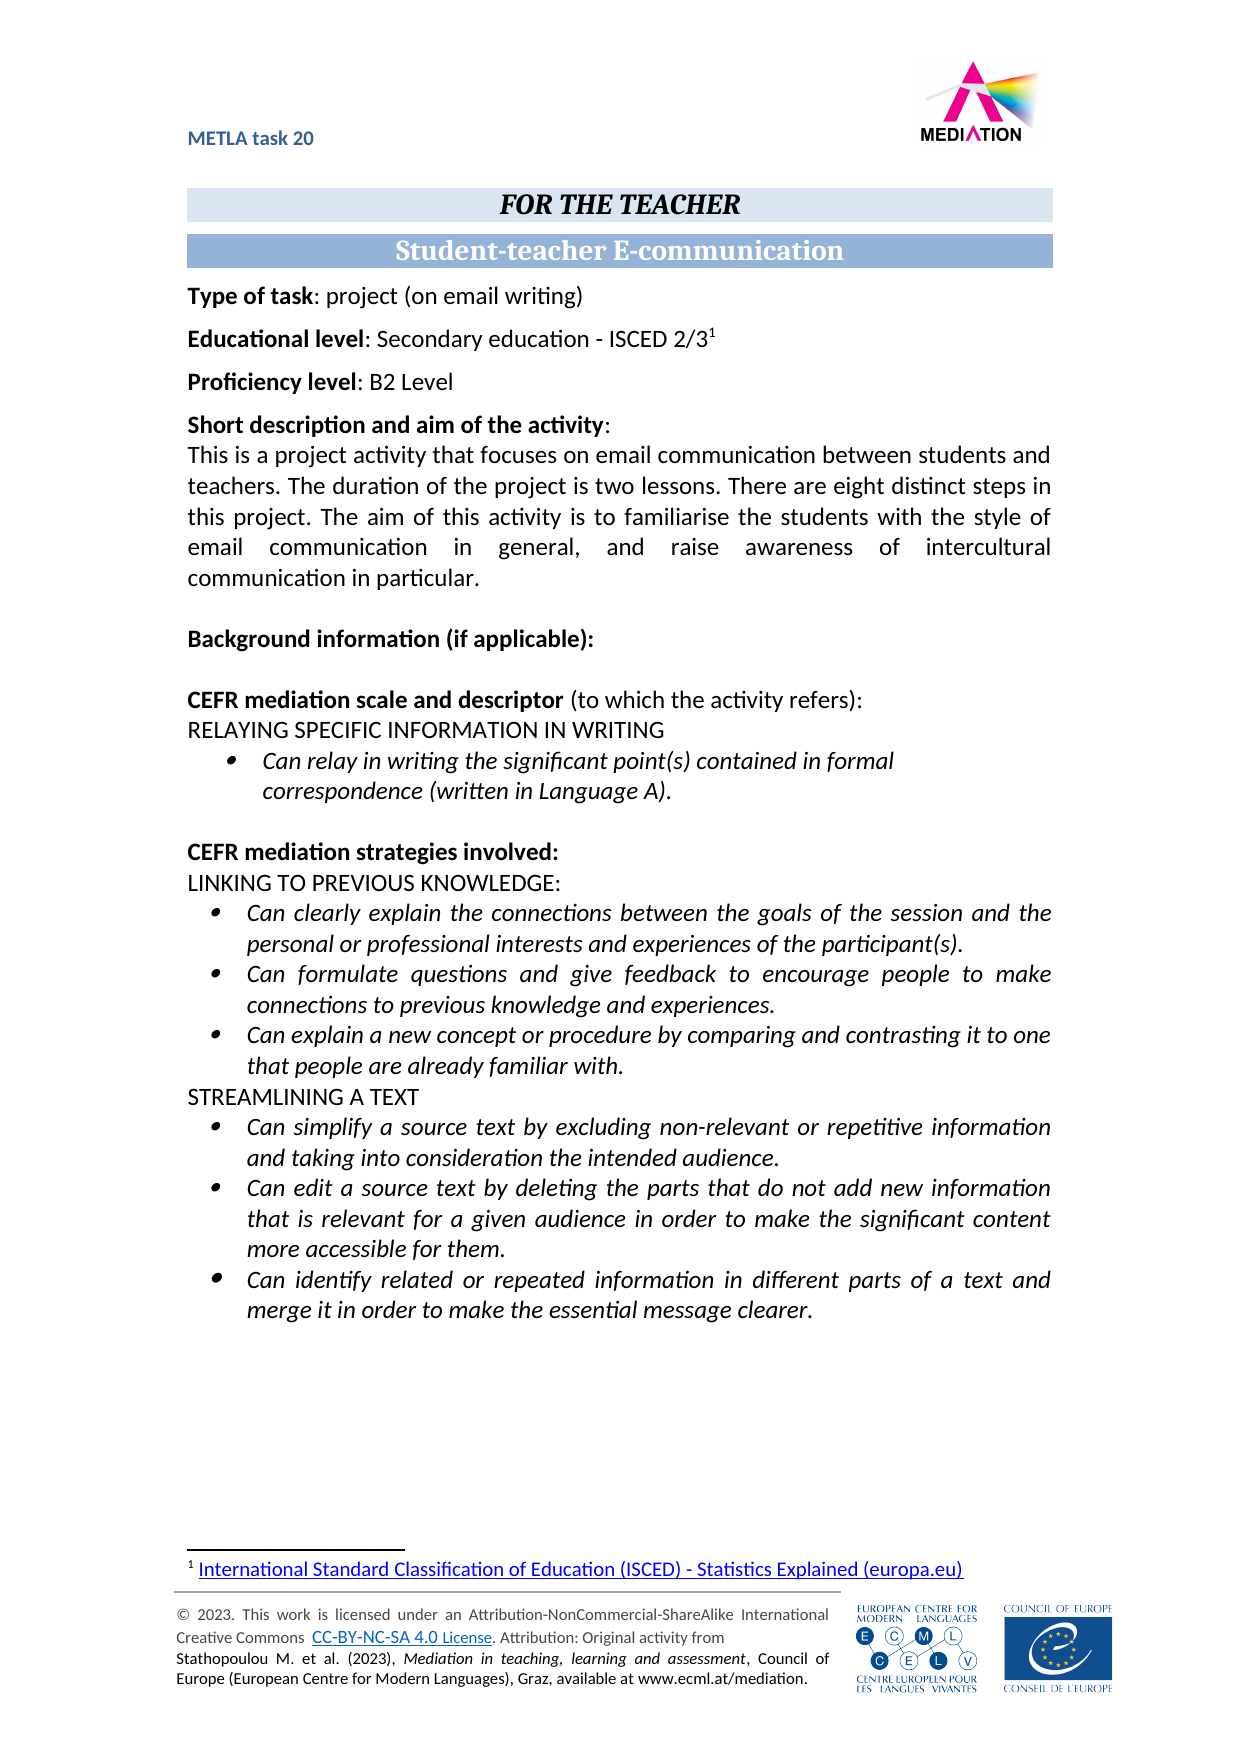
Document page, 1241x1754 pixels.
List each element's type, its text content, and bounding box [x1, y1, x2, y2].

text Student-teacher E-communication [187, 234, 1053, 268]
list Can explain a new concept or procedure by comparing and contrasting it to one that people are already familiar with. [209, 1019, 1053, 1081]
text LINKING TO PREVIOUS KNOWLEDGE: [187, 867, 1053, 897]
text This is a project activity that focuses on email communication between students and teachers. The duration of the project is two lessons. There are eight distinct steps in this project. The aim of this activity is to familiarise the students with the style of email communication in general, and raise awareness of intercultural communication in particular. [187, 440, 1053, 592]
text Short description and aim of the activity: [187, 409, 1053, 440]
list Can simplify a source text by excluding non-relevant or repetitive information and taking into consideration the intended audience. [209, 1111, 1053, 1172]
list Can identify related or repeated information in different parts of a text and merge it in order to make the essential message clearer. [209, 1264, 1053, 1325]
text Relaying specific information in writing [187, 714, 1053, 745]
text correspondence (written in Language A). [262, 775, 1053, 806]
picture [917, 58, 1044, 146]
text Type of task: project (on email writing) [187, 280, 1053, 311]
list Can relay in writing the significant point(s) contained in formal [225, 745, 1053, 775]
text STREAMLINING A TEXT [187, 1081, 1053, 1111]
text CEFR mediation strategies involved: [187, 836, 1053, 867]
text FOR THE TEACHER [187, 188, 1053, 222]
text CEFR mediation scale and descriptor (to which the activity refers): [187, 684, 1053, 714]
list Can edit a source text by deleting the parts that do not add new information that is relevant for a given audience in order to make the significant content more accessible for them. [209, 1172, 1053, 1264]
text Proficiency level: B2 Level [187, 366, 1053, 397]
list Can clearly explain the connections between the goals of the session and the personal or professional interests and experiences of the participant(s). [209, 897, 1053, 958]
text Educational level: Secondary education - ISCED 2/3 [187, 323, 1053, 354]
picture [855, 1604, 1114, 1693]
text Background information (if applicable): [187, 623, 1053, 653]
list Can formulate questions and give feedback to encourage people to make connections to previous knowledge and experiences. [209, 958, 1053, 1019]
